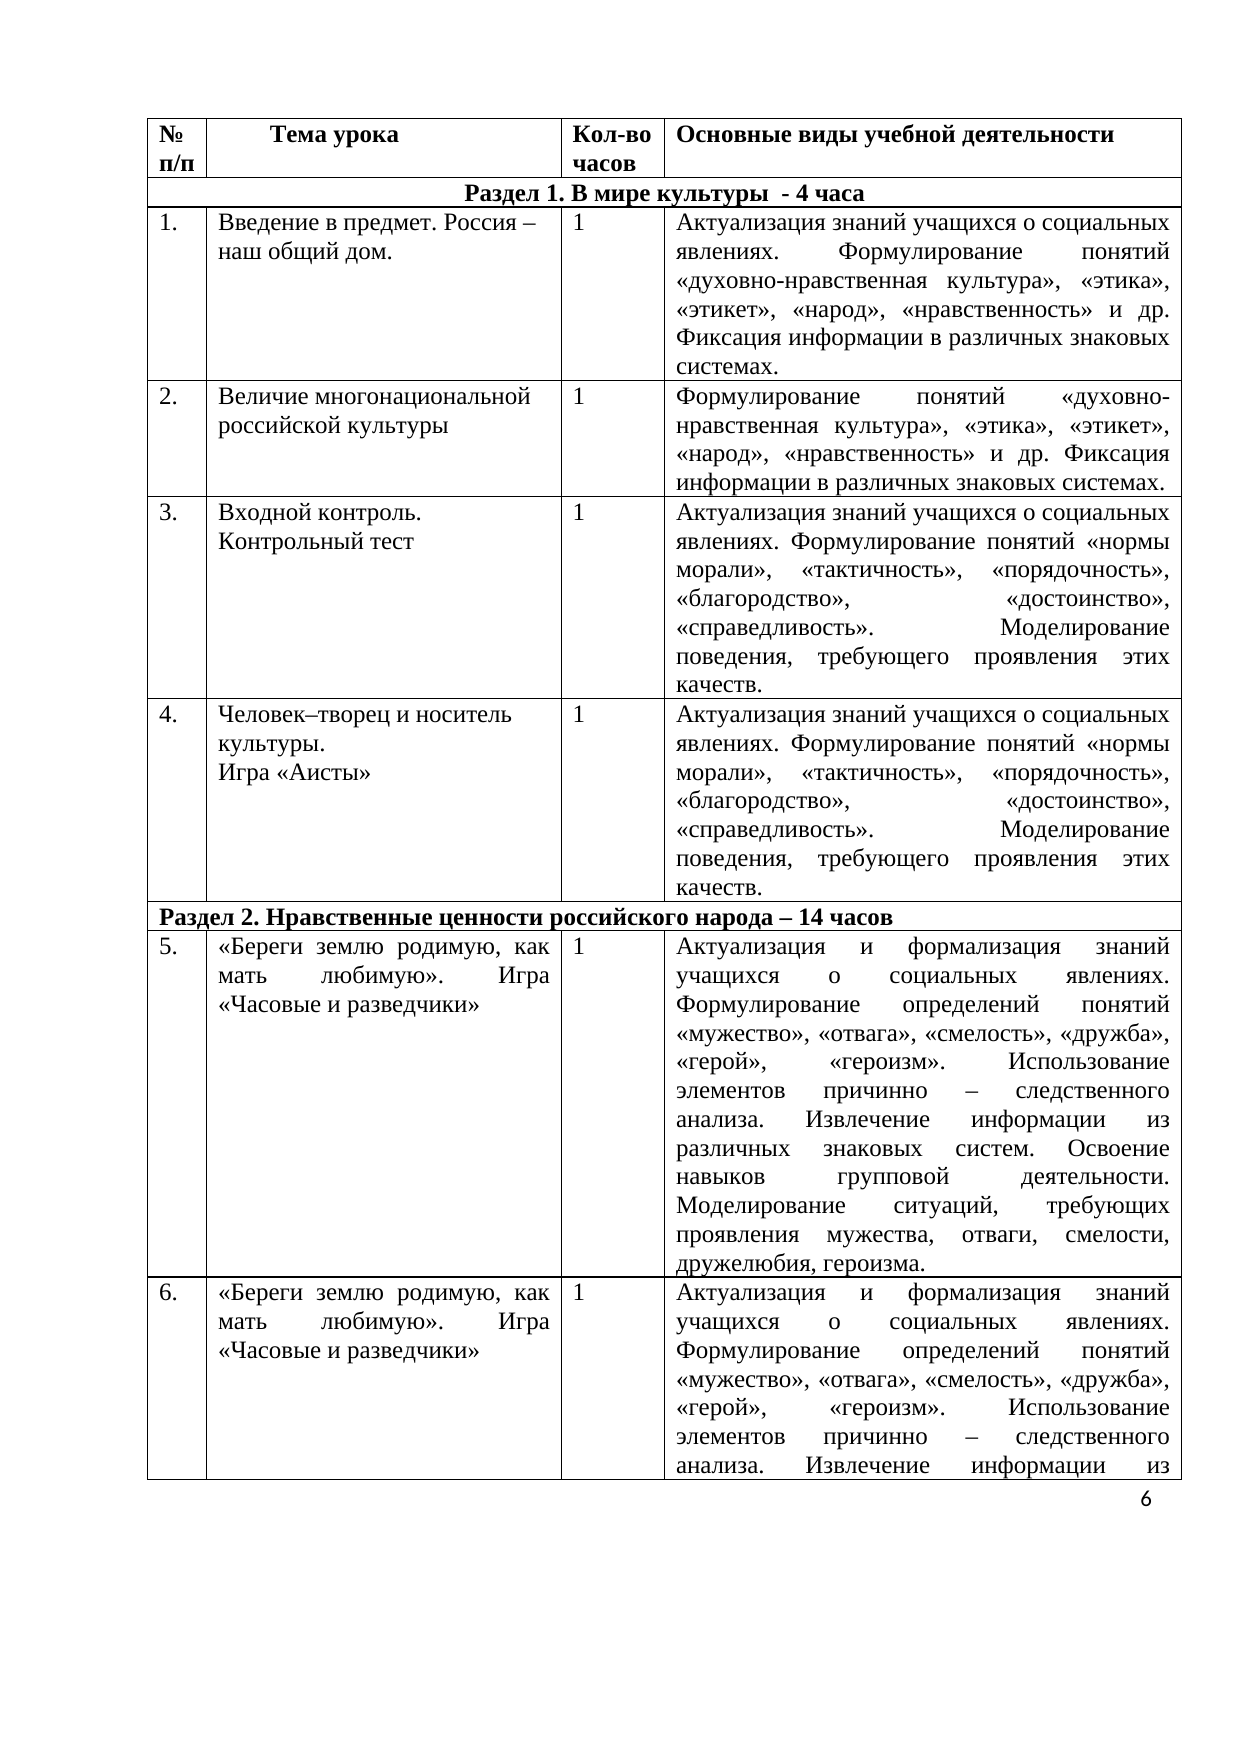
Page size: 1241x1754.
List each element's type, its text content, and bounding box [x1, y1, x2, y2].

table_cell Актуализация знаний учащихся о социальных явлениях. Формулирование понятий «нормы морали», «тактичность», «порядочность», «благородство», «достоинство», «справедливость». Моделирование поведения, требующего проявления этих качеств. [665, 497, 1181, 698]
table_cell Входной контроль. Контрольный тест [207, 497, 561, 698]
table_cell 6. [148, 1278, 206, 1479]
table_cell 1 [562, 381, 664, 496]
table_cell Раздел 2. Нравственные ценности российского народа – 14 часов [148, 902, 1181, 930]
table_cell Актуализация знаний учащихся о социальных явлениях. Формулирование понятий «нормы морали», «тактичность», «порядочность», «благородство», «достоинство», «справедливость». Моделирование поведения, требующего проявления этих качеств. [665, 699, 1181, 901]
table_cell 5. [148, 931, 206, 1276]
table_header Кол-во часов [562, 119, 664, 177]
table_cell 4. [148, 699, 206, 901]
table_cell 1 [562, 1278, 664, 1479]
table_cell 3. [148, 497, 206, 698]
table_cell Человек–творец и носитель культуры. Игра «Аисты» [207, 699, 561, 901]
table_cell 1. [148, 208, 206, 380]
table_cell Величие многонациональной российской культуры [207, 381, 561, 496]
table_cell Введение в предмет. Россия – наш общий дом. [207, 208, 561, 380]
table_cell 1 [562, 208, 664, 380]
table_cell 1 [562, 497, 664, 698]
table_cell 1 [562, 931, 664, 1276]
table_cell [665, 1278, 1181, 1479]
table_header № п/п [148, 119, 206, 177]
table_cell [207, 1278, 561, 1479]
table_header Основные виды учебной деятельности [665, 119, 1181, 177]
table_cell Раздел 1. В мире культуры - 4 часа [148, 178, 1181, 206]
table_cell «Береги землю родимую, как мать любимую». Игра «Часовые и разведчики» [207, 931, 561, 1276]
table_cell Формулирование понятий «духовно-нравственная культура», «этика», «этикет», «народ», «нравственность» и др. Фиксация информации в различных знаковых системах. [665, 381, 1181, 496]
table_cell 2. [148, 381, 206, 496]
table_cell 1 [562, 699, 664, 901]
table_header Тема урока [207, 119, 561, 177]
table_cell Актуализация знаний учащихся о социальных явлениях. Формулирование понятий «духовно-нравственная культура», «этика», «этикет», «народ», «нравственность» и др. Фиксация информации в различных знаковых системах. [665, 208, 1181, 380]
